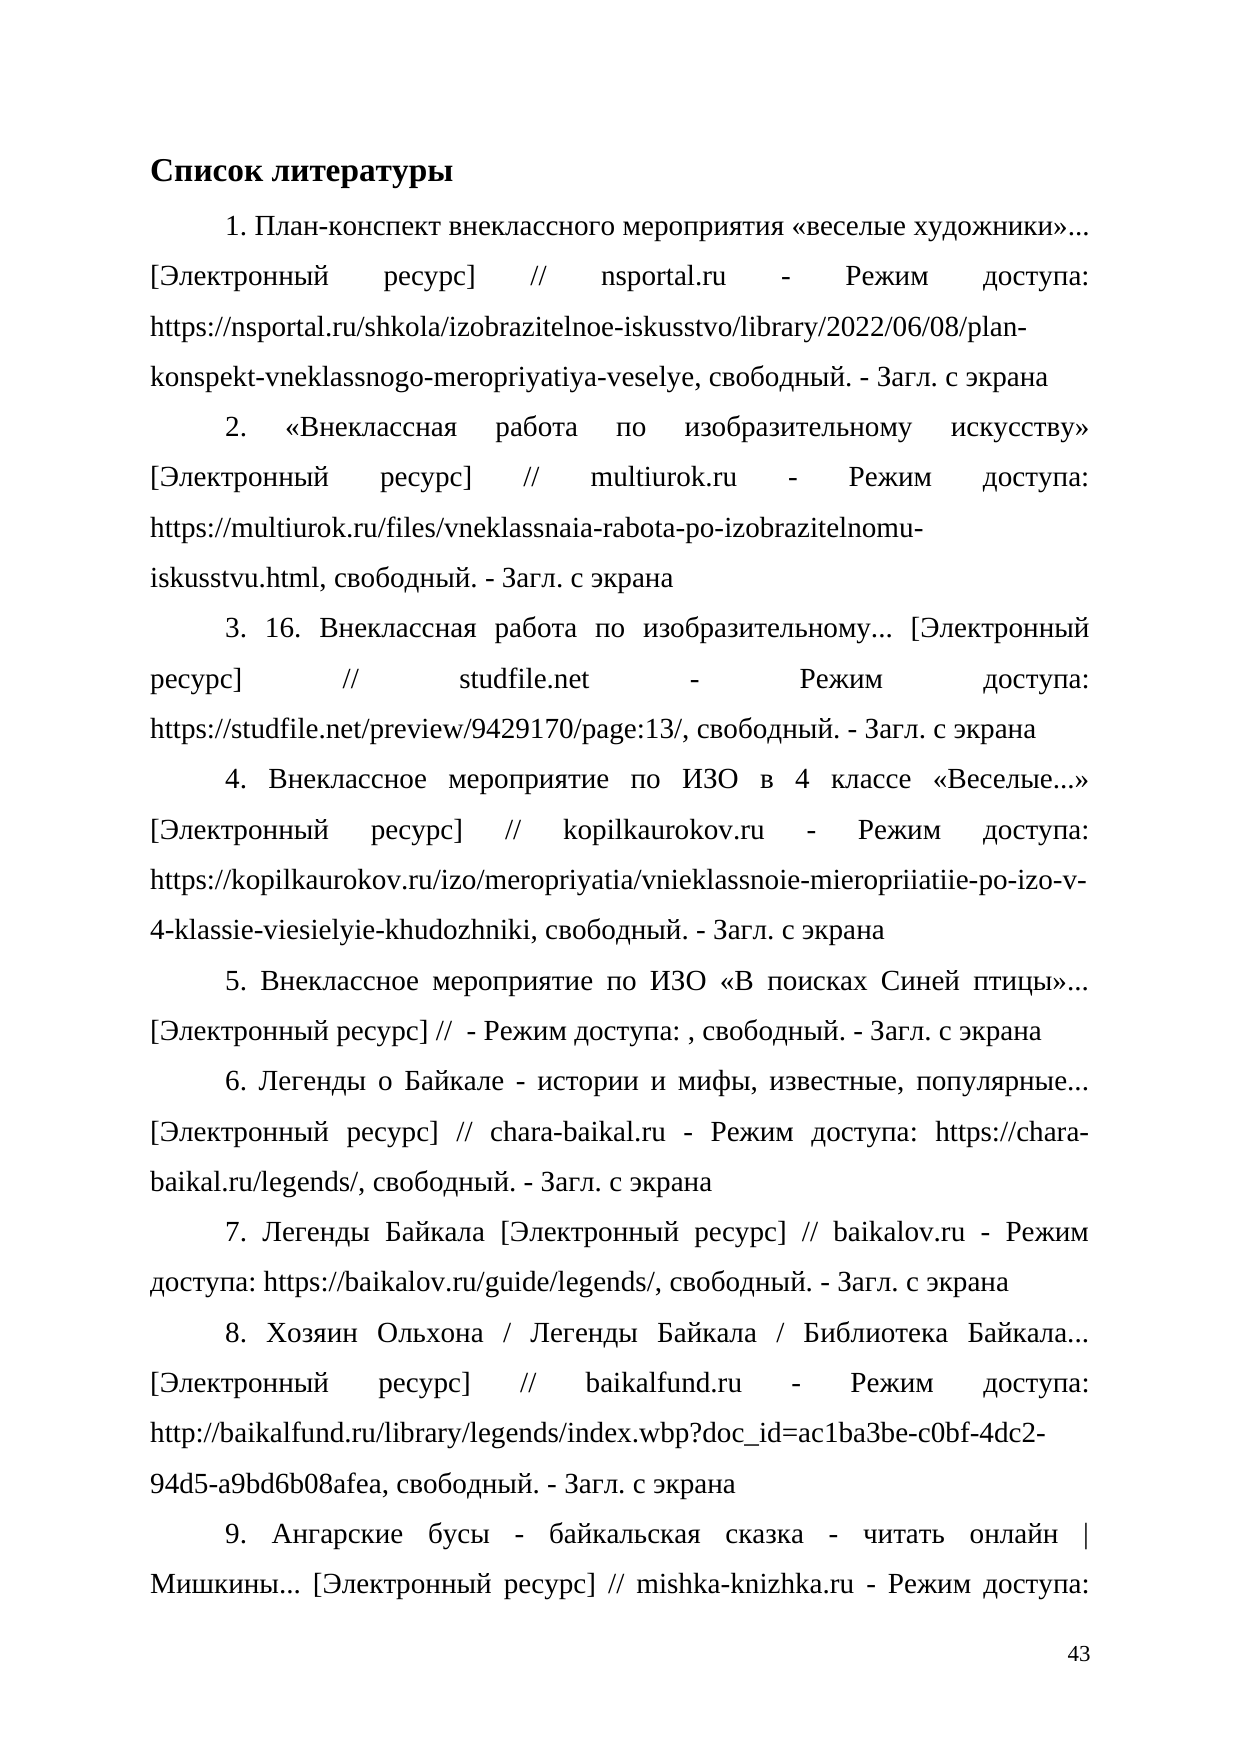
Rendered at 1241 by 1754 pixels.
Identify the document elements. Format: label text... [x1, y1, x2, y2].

text 3. 16. Внеклассная работа по изобразительному... [Электронный ресурс] // studfile.net - Режим доступа: https://studfile.net/preview/9429170/page:13/, свободный. - Загл. с экрана [150, 611, 1090, 745]
text 8. Хозяин Ольхона / Легенды Байкала / Библиотека Байкала... [Электронный ресурс] // baikalfund.ru - Режим доступа: http://baikalfund.ru/library/legends/index.wbp?doc_id=ac1ba3be-c0bf-4dc2-94d5-a9bd6b08afea, свободный. - Загл. с экрана [150, 1315, 1090, 1499]
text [150, 1516, 1090, 1600]
text 1. План-конспект внеклассного мероприятия «веселые художники»... [Электронный ресурс] // nsportal.ru - Режим доступа: https://nsportal.ru/shkola/izobrazitelnoe-iskusstvo/library/2022/06/08/plan-konspekt-vneklassnogo-meropriyatiya-veselye, свободный. - Загл. с экрана [150, 208, 1090, 392]
text 6. Легенды о Байкале - истории и мифы, известные, популярные... [Электронный ресурс] // chara-baikal.ru - Режим доступа: https://chara-baikal.ru/legends/, свободный. - Загл. с экрана [150, 1063, 1090, 1197]
text 7. Легенды Байкала [Электронный ресурс] // baikalov.ru - Режим доступа: https://baikalov.ru/guide/legends/, свободный. - Загл. с экрана [150, 1214, 1090, 1298]
text 4. Внеклассное мероприятие по ИЗО в 4 классе «Веселые...» [Электронный ресурс] // kopilkaurokov.ru - Режим доступа: https://kopilkaurokov.ru/izo/meropriyatia/vnieklassnoie-mieropriiatiie-po-izo-v-4-klassie-viesielyie-khudozhniki, свободный. - Загл. с экрана [150, 761, 1090, 946]
subtitle Список литературы [150, 150, 1090, 188]
text 5. Внеклассное мероприятие по ИЗО «В поисках Синей птицы»... [Электронный ресурс] // - Режим доступа: , свободный. - Загл. с экрана [150, 963, 1090, 1047]
text 2. «Внеклассная работа по изобразительному искусству» [Электронный ресурс] // multiurok.ru - Режим доступа: https://multiurok.ru/files/vneklassnaia-rabota-po-izobrazitelnomu-iskusstvu.html, свободный. - Загл. с экрана [150, 409, 1090, 594]
